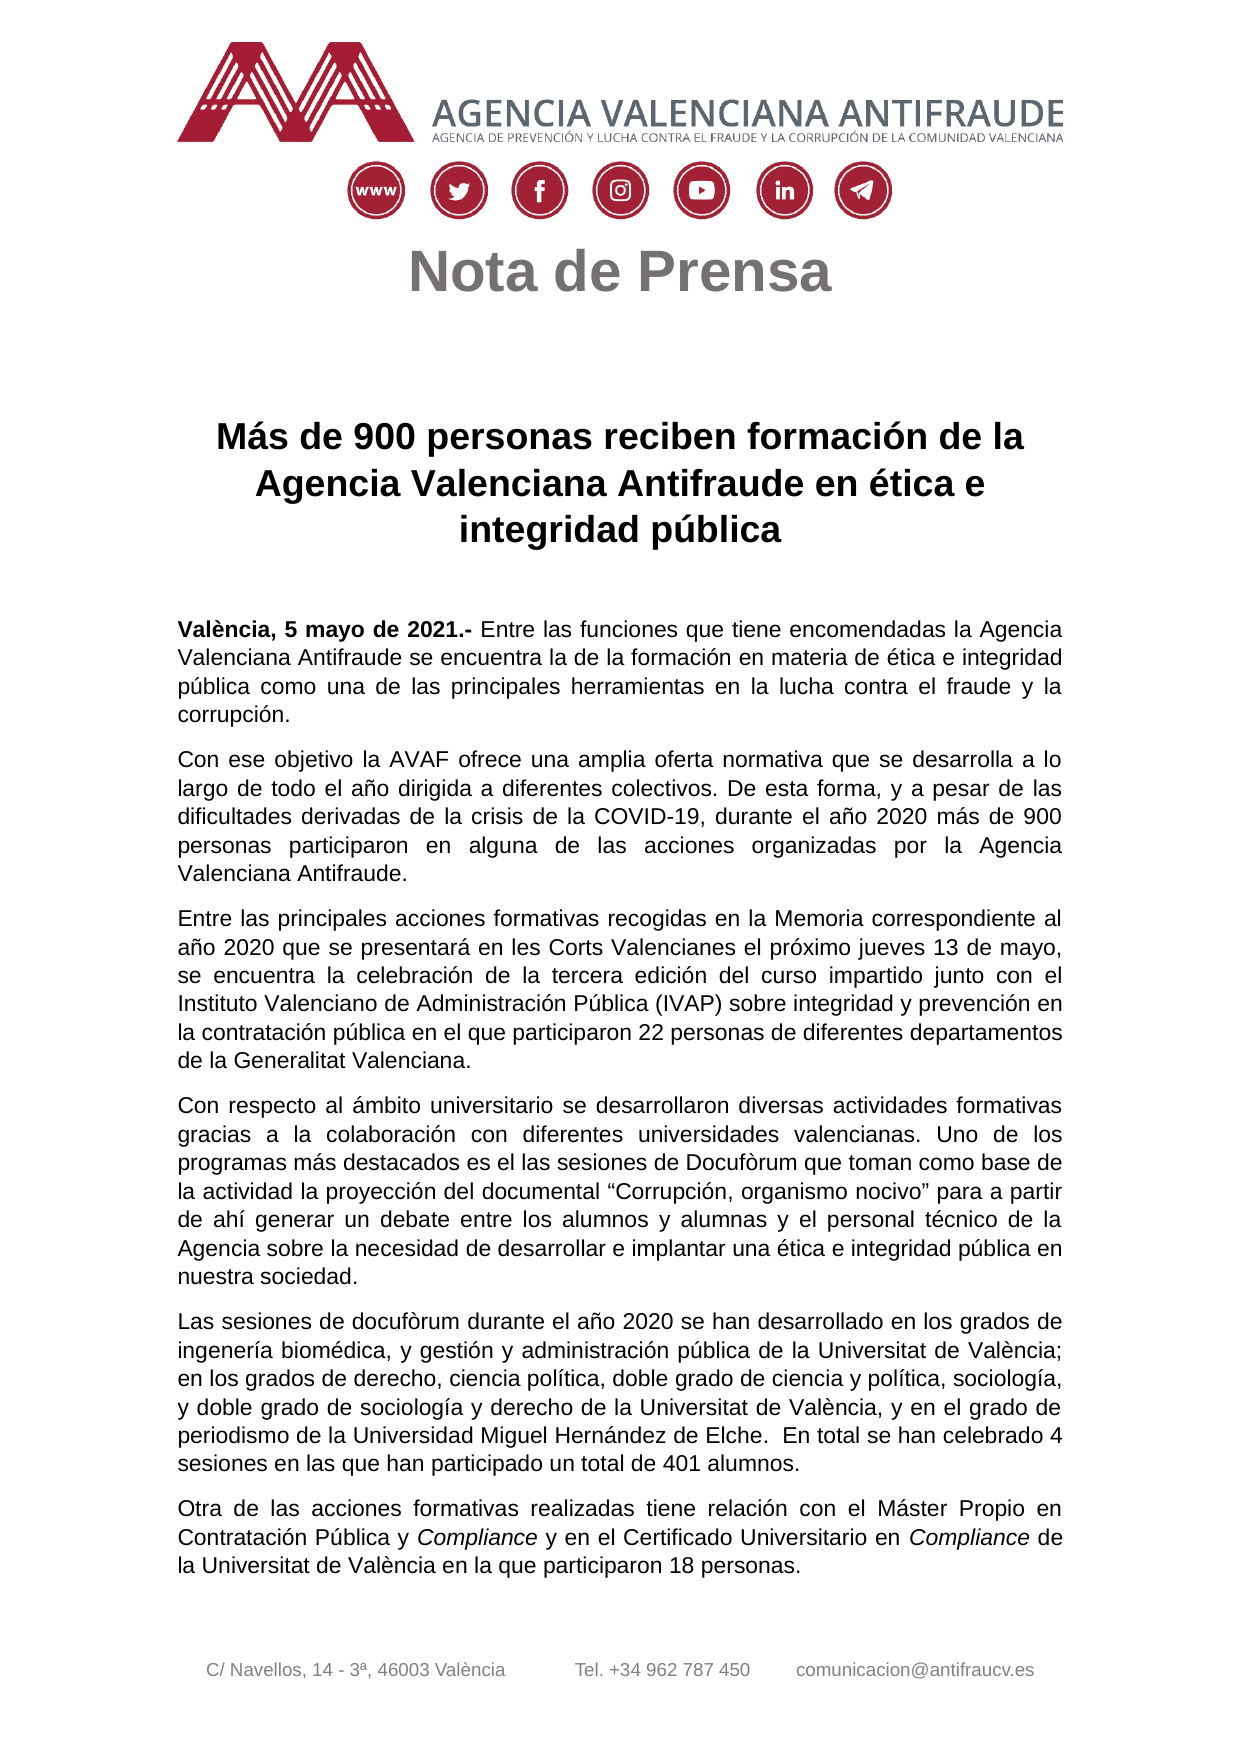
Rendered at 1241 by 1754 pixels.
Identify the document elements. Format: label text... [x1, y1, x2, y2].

text Otra de las acciones formativas realizadas tiene relación con el Máster Propio en Contratación Pública y Compliance y en el Certificado Universitario en Compliance de la Universitat de València en la que participaron 18 personas. [177, 1495, 1063, 1579]
text Entre las principales acciones formativas recogidas en la Memoria correspondiente al año 2020 que se presentará en les Corts Valencianes el próximo jueves 13 de mayo, se encuentra la celebración de la tercera edición del curso impartido junto con el Instituto Valenciano de Administración Pública (IVAP) sobre integridad y prevención en la contratación pública en el que participaron 22 personas de diferentes departamentos de la Generalitat Valenciana. [177, 905, 1063, 1074]
picture [833, 161, 893, 220]
picture [429, 161, 489, 220]
picture [591, 161, 650, 220]
picture [510, 161, 569, 220]
text Nota de Prensa [177, 236, 1063, 303]
picture [177, 42, 1063, 142]
text Más de 900 personas reciben formación de la Agencia Valenciana Antifraude en ética e integridad pública [177, 414, 1063, 551]
text Con respecto al ámbito universitario se desarrollaron diversas actividades formativas gracias a la colaboración con diferentes universidades valencianas. Uno de los programas más destacados es el las sesiones de Docufòrum que toman como base de la actividad la proyección del documental “Corrupción, organismo nocivo” para a partir de ahí generar un debate entre los alumnos y alumnas y el personal técnico de la Agencia sobre la necesidad de desarrollar e implantar una ética e integridad pública en nuestra sociedad. [177, 1092, 1063, 1289]
picture [672, 161, 731, 220]
text Con ese objetivo la AVAF ofrece una amplia oferta normativa que se desarrolla a lo largo de todo el año dirigida a diferentes colectivos. De esta forma, y a pesar de las dificultades derivadas de la crisis de la COVID-19, durante el año 2020 más de 900 personas participaron en alguna de las acciones organizadas por la Agencia Valenciana Antifraude. [177, 746, 1063, 886]
picture [346, 161, 406, 220]
text Las sesiones de docufòrum durante el año 2020 se han desarrollado en los grados de ingenería biomédica, y gestión y administración pública de la Universitat de València; en los grados de derecho, ciencia política, doble grado de ciencia y política, sociología, y doble grado de sociología y derecho de la Universitat de València, y en el grado de periodismo de la Universidad Miguel Hernández de Elche. En total se han celebrado 4 sesiones en las que han participado un total de 401 alumnos. [177, 1308, 1063, 1477]
text València, 5 mayo de 2021.- Entre las funciones que tiene encomendadas la Agencia Valenciana Antifraude se encuentra la de la formación en materia de ética e integridad pública como una de las principales herramientas en la lucha contra el fraude y la corrupción. [177, 616, 1063, 727]
picture [755, 161, 814, 220]
